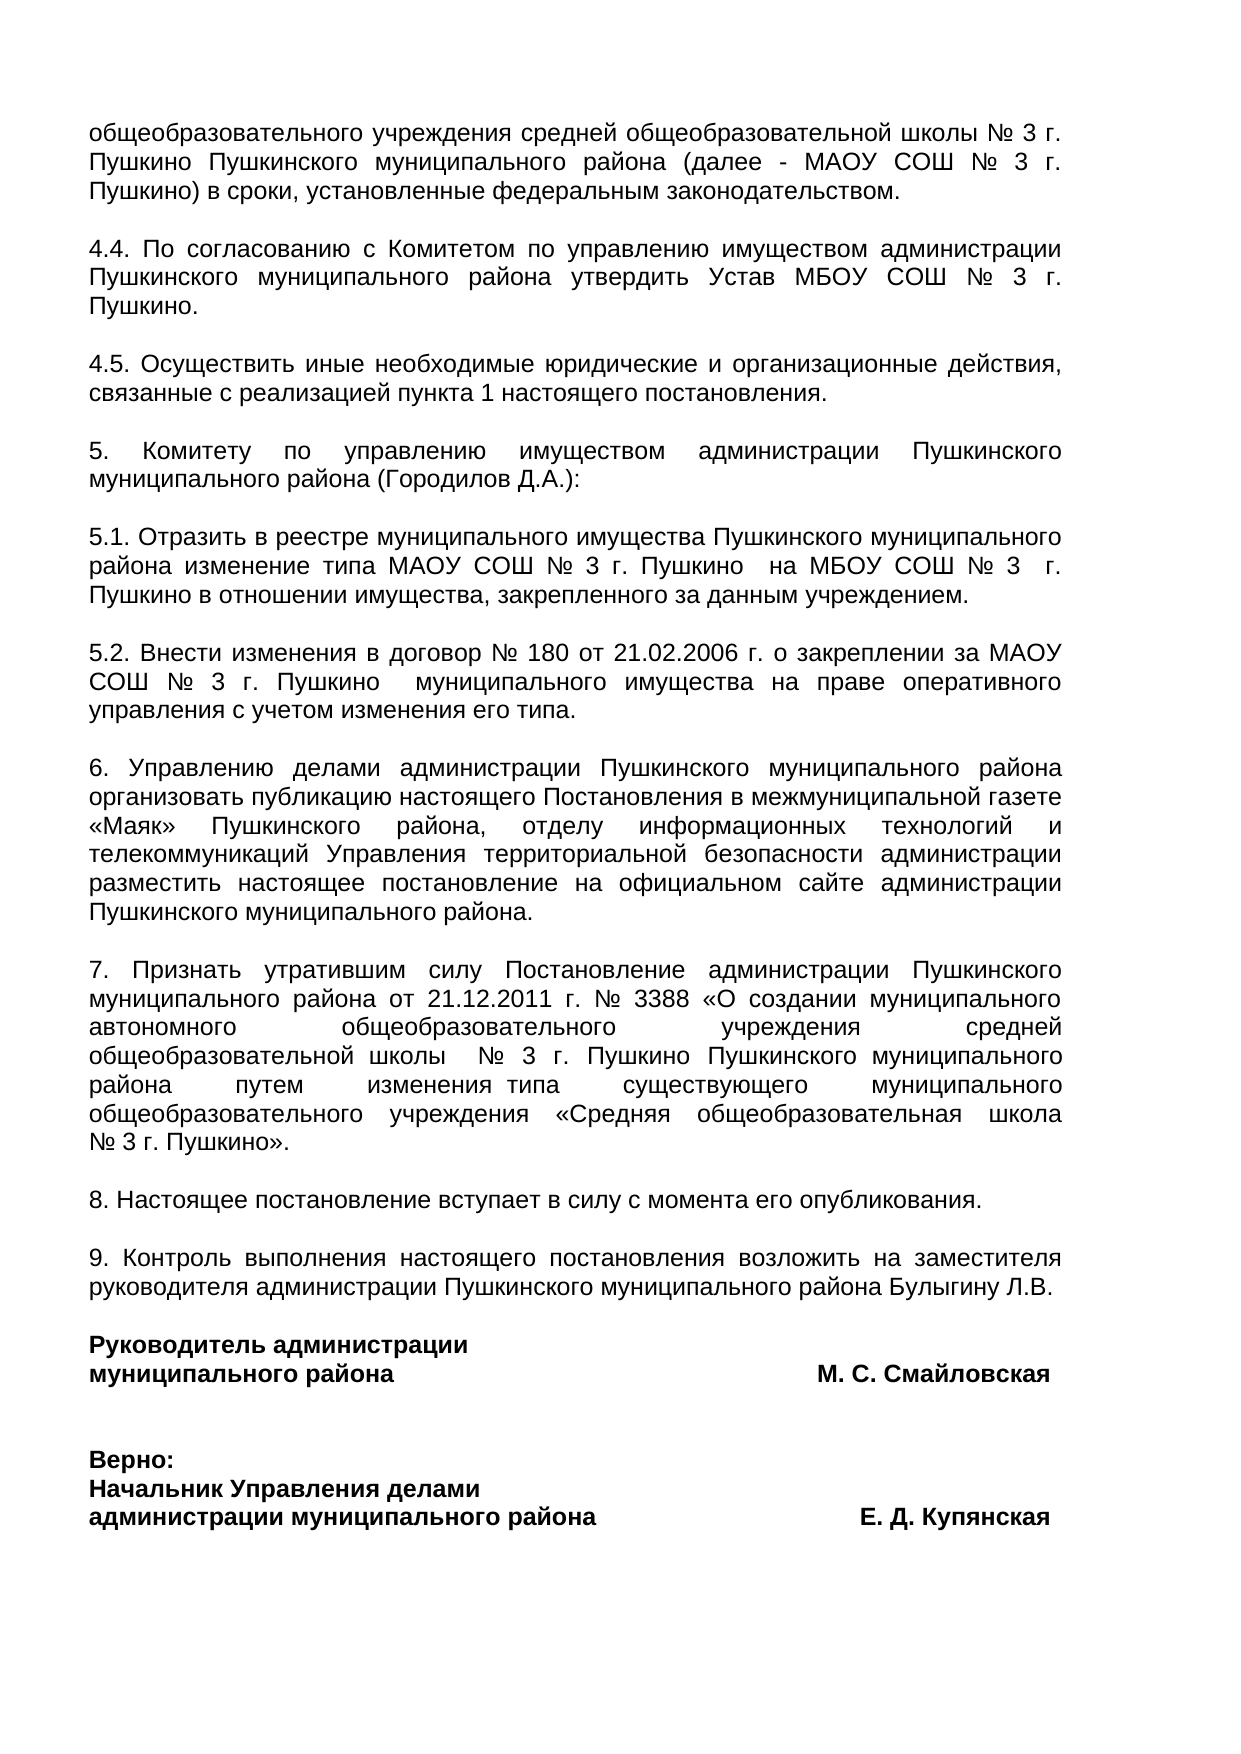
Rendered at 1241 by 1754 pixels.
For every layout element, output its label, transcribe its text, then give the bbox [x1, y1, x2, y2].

text 8. Настоящее постановление вступает в силу с момента его опубликования. [88, 1185, 1063, 1214]
text 5. Комитету по управлению имуществом администрации Пушкинского муниципального района (Городилов Д.А.): [88, 436, 1063, 493]
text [88, 118, 1063, 204]
text Верно: [88, 1445, 1063, 1473]
text администрации муниципального района Е. Д. Купянская [88, 1502, 1063, 1531]
text 9. Контроль выполнения настоящего постановления возложить на заместителя руководителя администрации Пушкинского муниципального района Булыгину Л.В. [88, 1243, 1063, 1301]
text муниципального района М. С. Смайловская [88, 1358, 1063, 1387]
text 4.5. Осуществить иные необходимые юридические и организационные действия, связанные с реализацией пункта 1 настоящего постановления. [88, 349, 1063, 406]
text 7. Признать утратившим силу Постановление администрации Пушкинского муниципального района от 21.12.2011 г. № 3388 «О создании муниципального автономного общеобразовательного учреждения средней общеобразовательной школы № 3 г. Пушкино Пушкинского муниципального района путем изменения типа существующего муниципального общеобразовательного учреждения «Средняя общеобразовательная школа № 3 г. Пушкино». [88, 955, 1063, 1156]
text 4.4. По согласованию с Комитетом по управлению имуществом администрации Пушкинского муниципального района утвердить Устав МБОУ СОШ № 3 г. Пушкино. [88, 233, 1063, 320]
text Руководитель администрации [88, 1330, 1063, 1358]
text 5.2. Внести изменения в договор № 180 от 21.02.2006 г. о закреплении за МАОУ СОШ № 3 г. Пушкино муниципального имущества на праве оперативного управления с учетом изменения его типа. [88, 638, 1063, 724]
text Начальник Управления делами [88, 1473, 1063, 1502]
text 6. Управлению делами администрации Пушкинского муниципального района организовать публикацию настоящего Постановления в межмуниципальной газете «Маяк» Пушкинского района, отделу информационных технологий и телекоммуникаций Управления территориальной безопасности администрации разместить настоящее постановление на официальном сайте администрации Пушкинского муниципального района. [88, 753, 1063, 926]
text 5.1. Отразить в реестре муниципального имущества Пушкинского муниципального района изменение типа МАОУ СОШ № 3 г. Пушкино на МБОУ СОШ № 3 г. Пушкино в отношении имущества, закрепленного за данным учреждением. [88, 522, 1063, 608]
